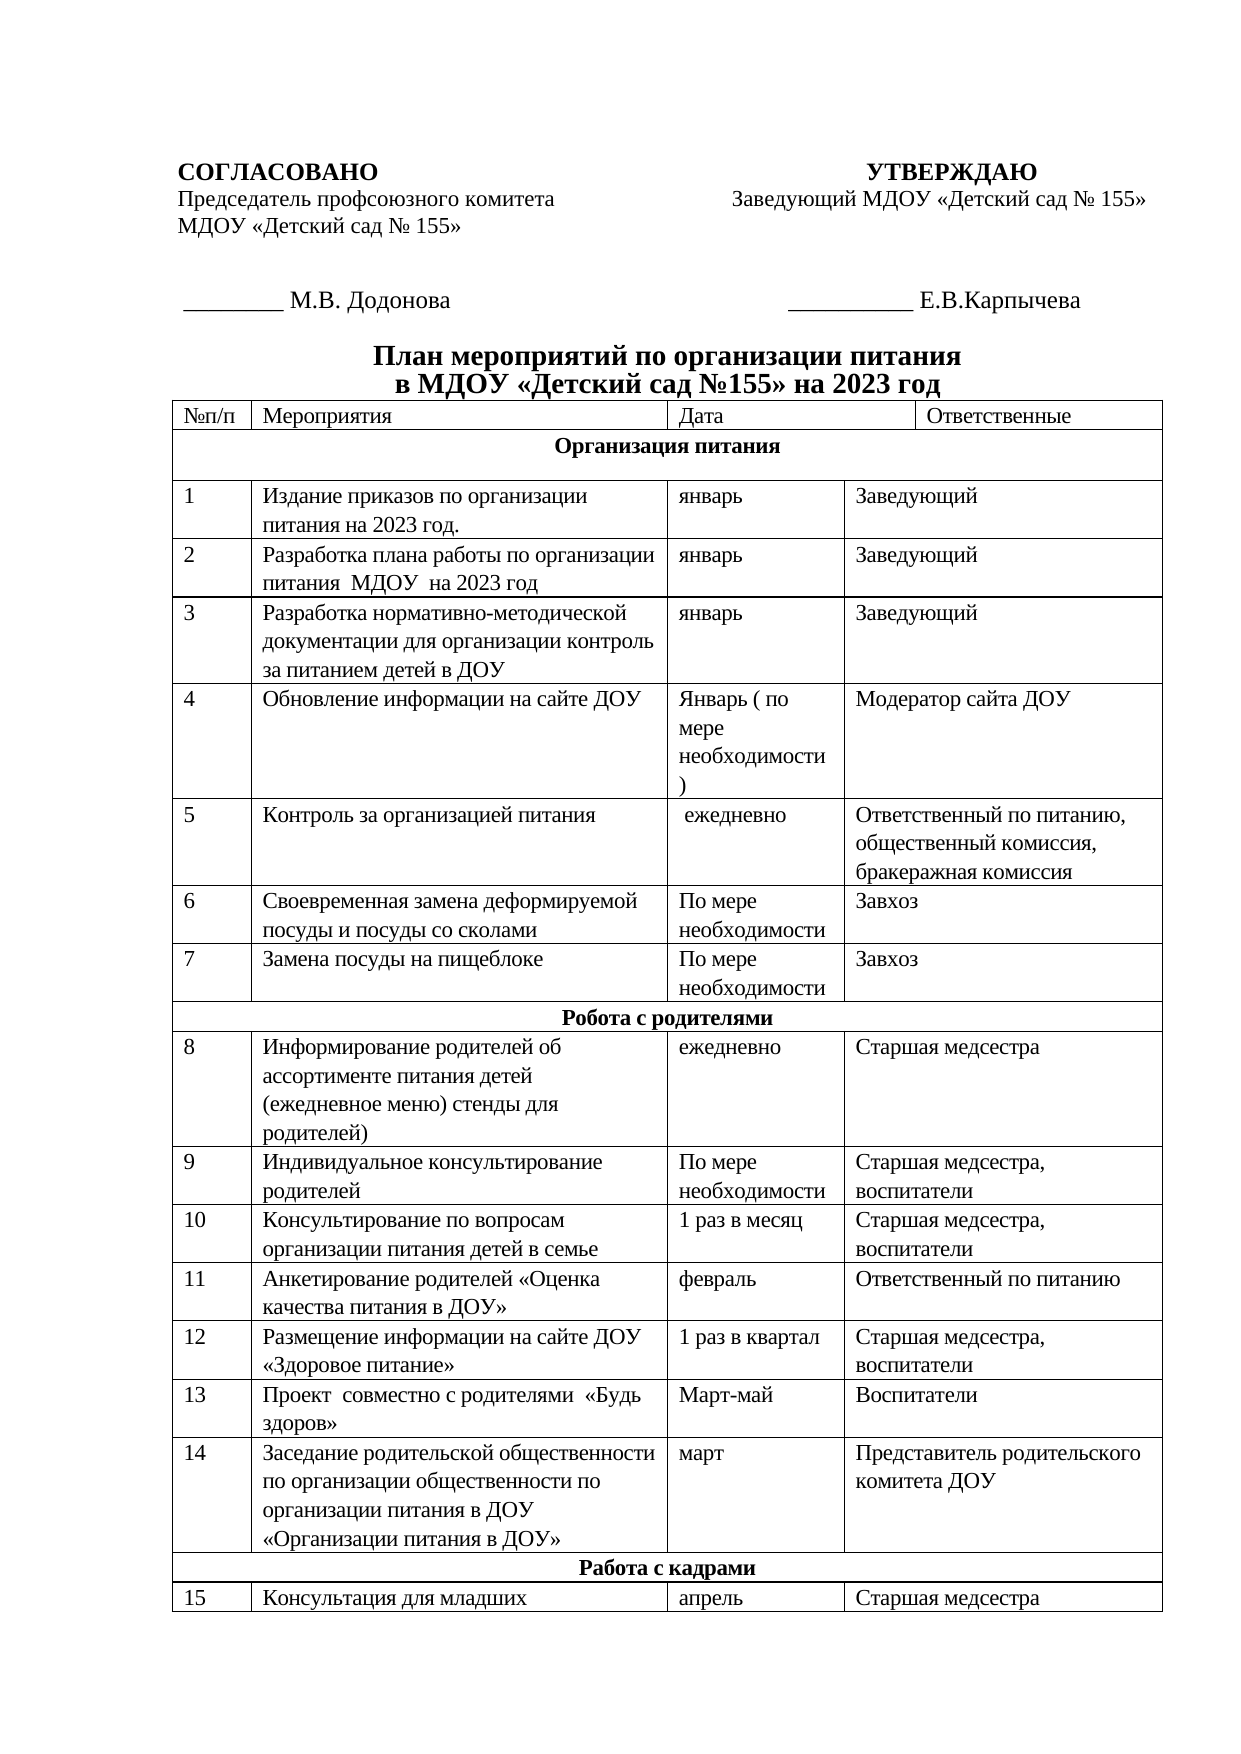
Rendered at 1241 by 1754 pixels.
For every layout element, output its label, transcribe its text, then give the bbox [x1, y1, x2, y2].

table_cell Воспитатели [845, 1380, 1162, 1437]
table_cell Работа с кадрами [173, 1553, 1162, 1581]
table_cell Робота с родителями [173, 1002, 1162, 1031]
table_cell 10 [173, 1205, 251, 1262]
table_cell Представитель родительского комитета ДОУ [845, 1438, 1162, 1552]
table_cell 15 [173, 1583, 251, 1611]
table_cell Заведующий [845, 539, 1162, 596]
table_cell ежедневно [668, 1032, 844, 1146]
table_cell январь [668, 539, 844, 596]
table_cell Проект совместно с родителями «Будь здоров» [252, 1380, 667, 1437]
table_cell Январь ( по мере необходимости) [668, 684, 844, 798]
table_cell Старшая медсестра, воспитатели [845, 1205, 1162, 1262]
table_cell ежедневно [668, 799, 844, 885]
table_cell Заведующий [845, 481, 1162, 538]
text МДОУ «Детский сад № 155» [177, 212, 1152, 238]
table_cell январь [668, 481, 844, 538]
table_cell 6 [173, 886, 251, 943]
table_cell Старшая медсестра [845, 1583, 1162, 1611]
table_cell Завхоз [845, 886, 1162, 943]
text Председатель профсоюзного комитета Заведующий МДОУ «Детский сад № 155» [177, 185, 1152, 212]
table_cell январь [668, 598, 844, 683]
table_cell 13 [173, 1380, 251, 1437]
text План мероприятий по организации питания [183, 342, 1152, 371]
table_header №п/п [173, 401, 251, 429]
table_cell Старшая медсестра [845, 1032, 1162, 1146]
table_cell По мере необходимости [668, 944, 844, 1001]
table_cell 8 [173, 1032, 251, 1146]
table_cell 3 [173, 598, 251, 683]
table_header Дата [668, 401, 915, 429]
table_cell Информирование родителей об ассортименте питания детей (ежедневное меню) стенды для родителей) [252, 1032, 667, 1146]
table_cell 2 [173, 539, 251, 596]
table_cell Организация питания [173, 430, 1162, 480]
table_cell Контроль за организацией питания [252, 799, 667, 885]
table_cell март [668, 1438, 844, 1552]
table_cell По мере необходимости [668, 886, 844, 943]
table_cell Обновление информации на сайте ДОУ [252, 684, 667, 798]
table_cell апрель [668, 1583, 844, 1611]
table_cell февраль [668, 1263, 844, 1320]
table_header Ответственные [916, 401, 1162, 429]
table_cell Разработка нормативно-методической документации для организации контроль за питанием детей в ДОУ [252, 598, 667, 683]
table_cell Старшая медсестра, воспитатели [845, 1147, 1162, 1204]
table_cell 1 раз в квартал [668, 1321, 844, 1378]
table_cell 12 [173, 1321, 251, 1378]
table_cell По мере необходимости [668, 1147, 844, 1204]
table_cell 4 [173, 684, 251, 798]
table_cell 9 [173, 1147, 251, 1204]
text в МДОУ «Детский сад №155» на 2023 год [183, 371, 1152, 399]
table_cell 14 [173, 1438, 251, 1552]
table_cell Модератор сайта ДОУ [845, 684, 1162, 798]
table_cell Ответственный по питанию, общественный комиссия, бракеражная комиссия [845, 799, 1162, 885]
table_cell Своевременная замена деформируемой посуды и посуды со сколами [252, 886, 667, 943]
table_cell 1 раз в месяц [668, 1205, 844, 1262]
table_cell Издание приказов по организации питания на 2023 год. [252, 481, 667, 538]
table_cell 1 [173, 481, 251, 538]
table_cell 7 [173, 944, 251, 1001]
table_cell Ответственный по питанию [845, 1263, 1162, 1320]
table_cell Завхоз [845, 944, 1162, 1001]
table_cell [252, 1583, 667, 1611]
table_cell 5 [173, 799, 251, 885]
table_cell 11 [173, 1263, 251, 1320]
text СОГЛАСОВАНО УТВЕРЖДАЮ [177, 157, 1152, 185]
text ________ М.В. Додонова __________ Е.В.Карпычева [183, 285, 1152, 314]
table_cell Старшая медсестра, воспитатели [845, 1321, 1162, 1378]
table_cell Разработка плана работы по организации питания МДОУ на 2023 год [252, 539, 667, 596]
table_cell Замена посуды на пищеблоке [252, 944, 667, 1001]
table_cell Заседание родительской общественности по организации общественности по организации питания в ДОУ «Организации питания в ДОУ» [252, 1438, 667, 1552]
table_cell Консультирование по вопросам организации питания детей в семье [252, 1205, 667, 1262]
table_cell Размещение информации на сайте ДОУ «Здоровое питание» [252, 1321, 667, 1378]
table_cell Заведующий [845, 598, 1162, 683]
table_header Мероприятия [252, 401, 667, 429]
table_cell Анкетирование родителей «Оценка качества питания в ДОУ» [252, 1263, 667, 1320]
table_cell Март-май [668, 1380, 844, 1437]
table_cell Индивидуальное консультирование родителей [252, 1147, 667, 1204]
